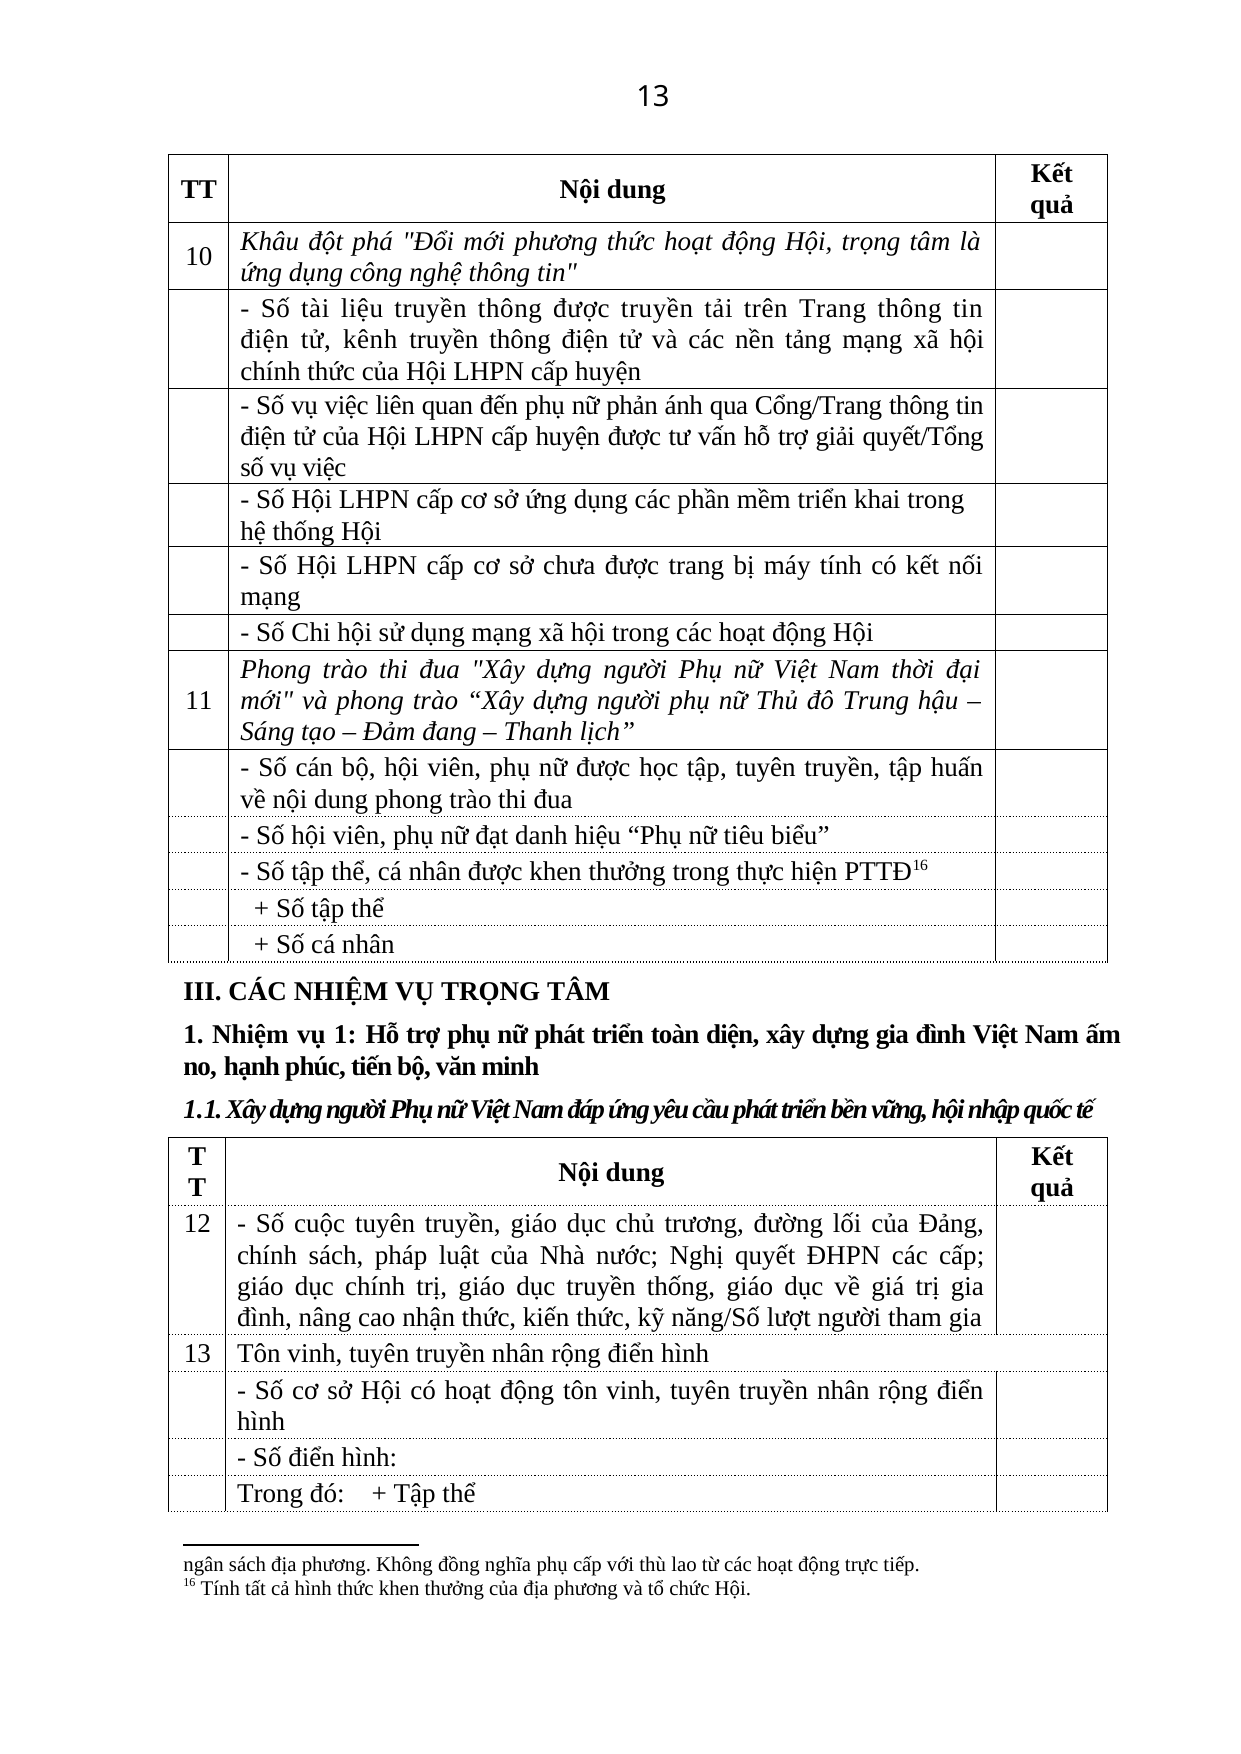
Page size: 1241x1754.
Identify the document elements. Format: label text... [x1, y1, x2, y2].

table_cell [996, 484, 1107, 546]
table_cell 13 [169, 1334, 225, 1371]
table_cell Khâu đột phá "Đổi mới phương thức hoạt động Hội, trọng tâm là ứng dụng công nghệ thông tin" [229, 223, 995, 289]
table_header Nội dung [226, 1138, 996, 1204]
table_cell [997, 1438, 1107, 1474]
table_cell + Số tập thể [229, 889, 995, 925]
table_cell [169, 389, 228, 482]
table_cell 10 [169, 223, 228, 289]
table_cell [996, 547, 1107, 613]
table_header TT [169, 1138, 225, 1204]
table_cell [169, 889, 228, 925]
table_cell [996, 290, 1107, 388]
table_cell [996, 389, 1107, 482]
table_cell [996, 615, 1107, 650]
text III. CÁC NHIỆM VỤ TRỌNG TÂM [183, 975, 1122, 1006]
table_cell Tôn vinh, tuyên truyền nhân rộng điển hình [226, 1334, 1107, 1371]
table_header Kết quả [996, 155, 1107, 222]
table_cell [996, 750, 1107, 816]
table_cell [997, 1371, 1107, 1438]
table_cell [169, 547, 228, 613]
table_cell [169, 1475, 225, 1511]
table_cell + Số cá nhân [229, 925, 995, 961]
table_cell - Số cuộc tuyên truyền, giáo dục chủ trương, đường lối của Đảng, chính sách, pháp luật của Nhà nước; Nghị quyết ĐHPN các cấp; giáo dục chính trị, giáo dục truyền thống, giáo dục về giá trị gia đình, nâng cao nhận thức, kiến thức, kỹ năng/Số lượt người tham gia [226, 1205, 996, 1334]
table_cell - Số Chi hội sử dụng mạng xã hội trong các hoạt động Hội [229, 615, 995, 650]
table_cell [169, 1438, 225, 1474]
table_header Kết quả [997, 1138, 1107, 1204]
table_cell [169, 615, 228, 650]
text 1. Nhiệm vụ 1: Hỗ trợ phụ nữ phát triển toàn diện, xây dựng gia đình Việt Nam ấm no, hạnh phúc, tiến bộ, văn minh [183, 1018, 1122, 1081]
table_cell [997, 1475, 1107, 1511]
table_cell - Số tài liệu truyền thông được truyền tải trên Trang thông tin điện tử, kênh truyền thông điện tử và các nền tảng mạng xã hội chính thức của Hội LHPN cấp huyện [229, 290, 995, 388]
table_header TT [169, 155, 228, 222]
table_cell [169, 290, 228, 388]
table_cell [169, 484, 228, 546]
table_cell [996, 889, 1107, 925]
table_cell [996, 852, 1107, 889]
table_cell 12 [169, 1205, 225, 1334]
table_cell [996, 816, 1107, 852]
table_cell Trong đó: + Tập thể [226, 1475, 996, 1511]
table_header Nội dung [229, 155, 995, 222]
table_cell 11 [169, 651, 228, 748]
table_cell [996, 925, 1107, 961]
table_cell - Số hội viên, phụ nữ đạt danh hiệu “Phụ nữ tiêu biểu” [229, 816, 995, 852]
table_cell [169, 1371, 225, 1438]
table_cell - Số cán bộ, hội viên, phụ nữ được học tập, tuyên truyền, tập huấn về nội dung phong trào thi đua [229, 750, 995, 816]
table_cell - Số Hội LHPN cấp cơ sở ứng dụng các phần mềm triển khai trong hệ thống Hội [229, 484, 995, 546]
table_cell - Số Hội LHPN cấp cơ sở chưa được trang bị máy tính có kết nối mạng [229, 547, 995, 613]
table_cell - Số vụ việc liên quan đến phụ nữ phản ánh qua Cổng/Trang thông tin điện tử của Hội LHPN cấp huyện được tư vấn hỗ trợ giải quyết/Tổng số vụ việc [229, 389, 995, 482]
table_cell [169, 925, 228, 961]
table_cell [996, 651, 1107, 748]
table_cell - Số cơ sở Hội có hoạt động tôn vinh, tuyên truyền nhân rộng điển hình [226, 1371, 996, 1438]
table_cell [169, 852, 228, 889]
table_cell Phong trào thi đua "Xây dựng người Phụ nữ Việt Nam thời đại mới" và phong trào “Xây dựng người phụ nữ Thủ đô Trung hậu – Sáng tạo – Đảm đang – Thanh lịch” [229, 651, 995, 748]
text 1.1. Xây dựng người Phụ nữ Việt Nam đáp ứng yêu cầu phát triển bền vững, hội nhập quốc tế [183, 1093, 1122, 1124]
table_cell [169, 750, 228, 816]
table_cell [997, 1205, 1107, 1334]
table_cell - Số điển hình: [226, 1438, 996, 1474]
table_cell [169, 816, 228, 852]
table_cell - Số tập thể, cá nhân được khen thưởng trong thực hiện PTTĐ [229, 852, 995, 889]
table_cell [996, 223, 1107, 289]
